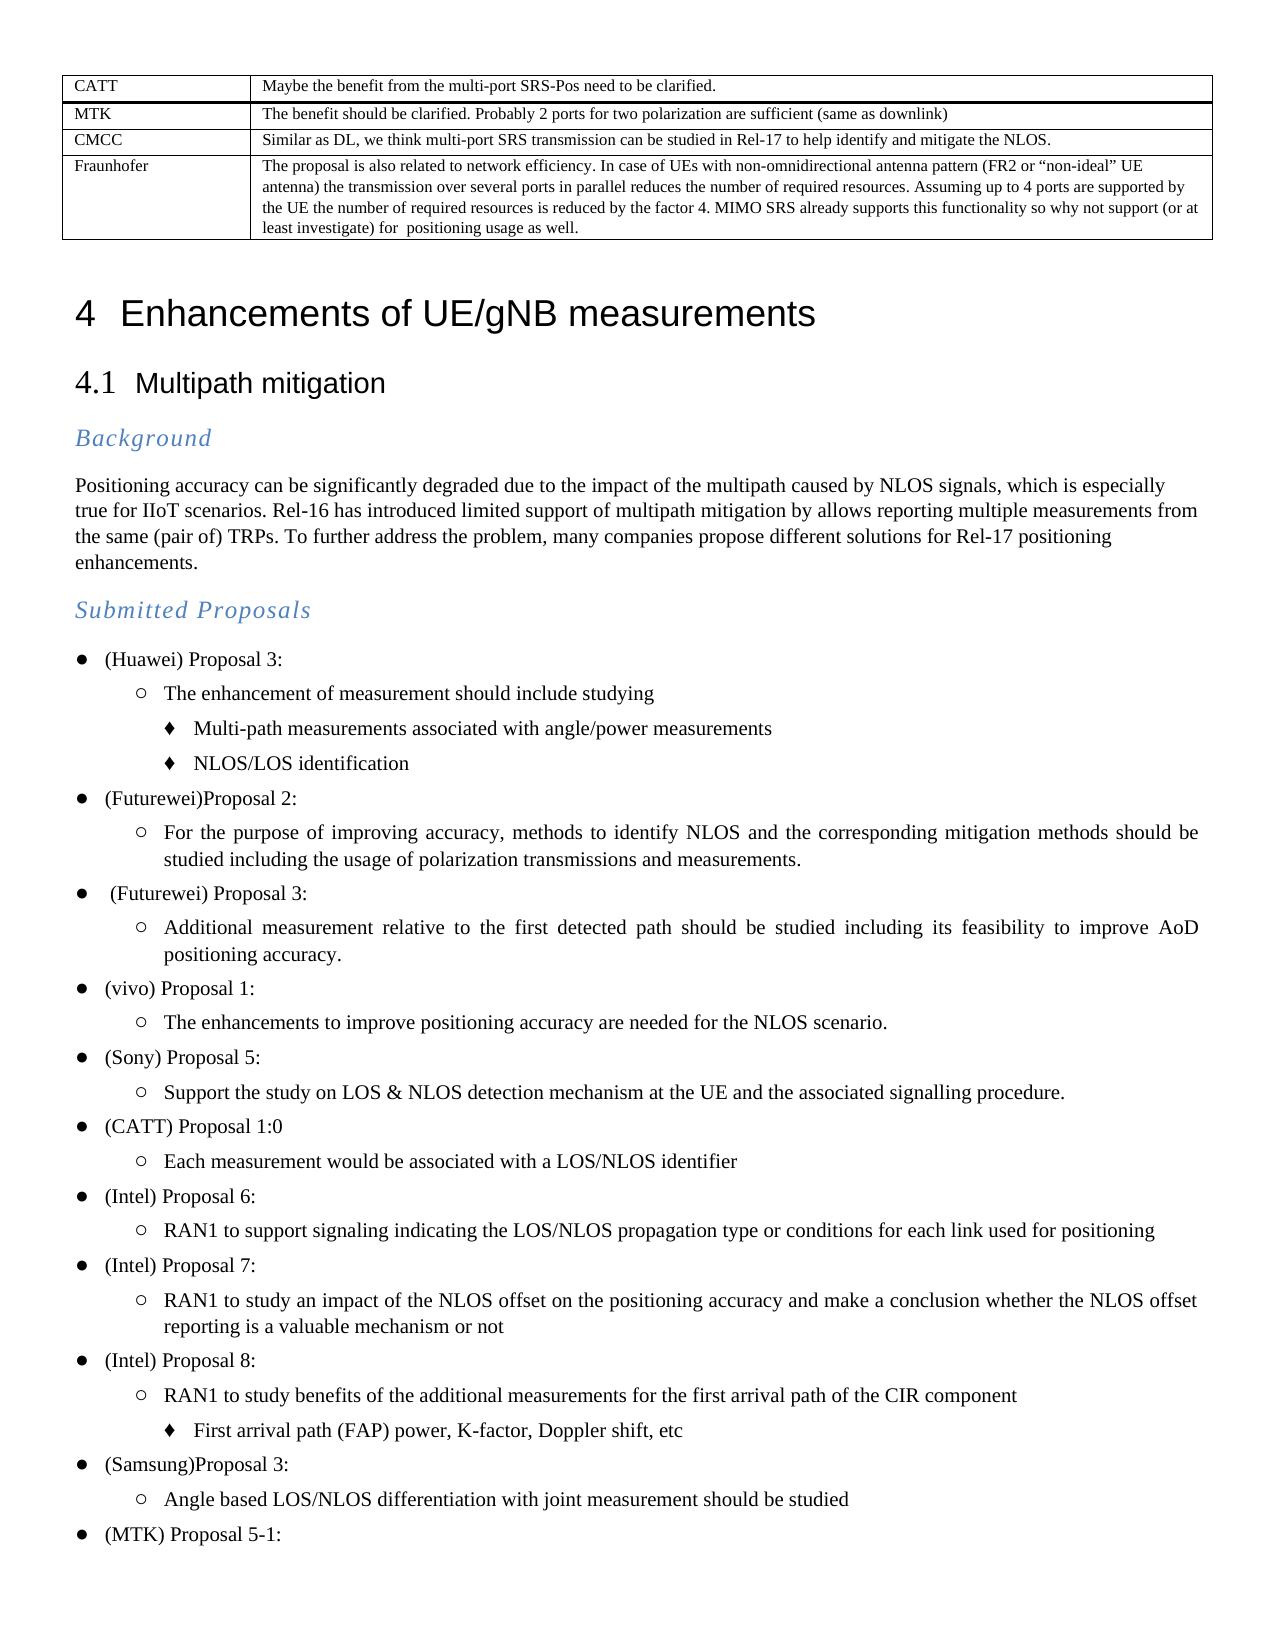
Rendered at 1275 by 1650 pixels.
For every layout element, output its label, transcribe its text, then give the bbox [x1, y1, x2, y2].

list First arrival path (FAP) power, K-factor, Doppler shift, etc [164, 1416, 1200, 1442]
list For the purpose of improving accuracy, methods to identify NLOS and the corresponding mitigation methods should be studied including the usage of polarization transmissions and measurements. [134, 818, 1200, 871]
table_header The benefit should be clarified. Probably 2 ports for two polarization are sufficient (same as downlink) [251, 104, 1212, 129]
table_cell Maybe the benefit from the multi-port SRS-Pos need to be clarified. [251, 76, 1212, 101]
list Additional measurement relative to the first detected path should be studied including its feasibility to improve AoD positioning accuracy. [134, 913, 1200, 966]
table_cell Similar as DL, we think multi-port SRS transmission can be studied in Rel-17 to help identify and mitigate the NLOS. [251, 130, 1212, 155]
table_cell CATT [63, 76, 250, 101]
table_cell The proposal is also related to network efficiency. In case of UEs with non-omnidirectional antenna pattern (FR2 or “non-ideal” UE antenna) the transmission over several ports in parallel reduces the number of required resources. Assuming up to 4 ports are supported by the UE the number of required resources is reduced by the factor 4. MIMO SRS already supports this functionality so why not support (or at least investigate) for positioning usage as well. [251, 156, 1212, 239]
list RAN1 to study an impact of the NLOS offset on the positioning accuracy and make a conclusion whether the NLOS offset reporting is a valuable mechanism or not [134, 1286, 1200, 1338]
list Support the study on LOS & NLOS detection mechanism at the UE and the associated signalling procedure. [134, 1078, 1200, 1104]
text Positioning accuracy can be significantly degraded due to the impact of the multipath caused by NLOS signals, which is especially true for IIoT scenarios. Rel-16 has introduced limited support of multipath mitigation by allows reporting multiple measurements from the same (pair of) TRPs. To further address the problem, many companies propose different solutions for Rel-17 positioning enhancements. [75, 472, 1200, 574]
list Angle based LOS/NLOS differentiation with joint measurement should be studied [134, 1485, 1200, 1511]
text (Huawei) Proposal 3: [75, 645, 1200, 671]
subtitle Background [75, 423, 1200, 451]
list Each measurement would be associated with a LOS/NLOS identifier [134, 1147, 1200, 1173]
subtitle Multipath mitigation [75, 363, 1200, 401]
list RAN1 to study benefits of the additional measurements for the first arrival path of the CIR component [134, 1381, 1200, 1407]
list The enhancements to improve positioning accuracy are needed for the NLOS scenario. [134, 1008, 1200, 1035]
text (Intel) Proposal 7: [75, 1251, 1200, 1278]
subtitle Enhancements of UE/gNB measurements [75, 291, 1200, 334]
list The enhancement of measurement should include studying [134, 679, 1200, 706]
subtitle Submitted Proposals [75, 595, 1200, 624]
text (Intel) Proposal 8: [75, 1346, 1200, 1373]
list RAN1 to support signaling indicating the LOS/NLOS propagation type or conditions for each link used for positioning [134, 1217, 1200, 1243]
text (Intel) Proposal 6: [75, 1182, 1200, 1208]
text (vivo) Proposal 1: [75, 974, 1200, 1000]
table_cell Fraunhofer [63, 156, 250, 239]
table_cell CMCC [63, 130, 250, 155]
text (Futurewei) Proposal 3: [75, 879, 1200, 905]
text (CATT) Proposal 1:0 [75, 1112, 1200, 1139]
table_header MTK [63, 104, 250, 129]
text (Futurewei)Proposal 2: [75, 783, 1200, 810]
text (MTK) Proposal 5-1: [75, 1520, 1200, 1546]
list Multi-path measurements associated with angle/power measurements [164, 714, 1200, 741]
text (Sony) Proposal 5: [75, 1043, 1200, 1069]
text (Samsung)Proposal 3: [75, 1450, 1200, 1477]
list NLOS/LOS identification [164, 749, 1200, 775]
